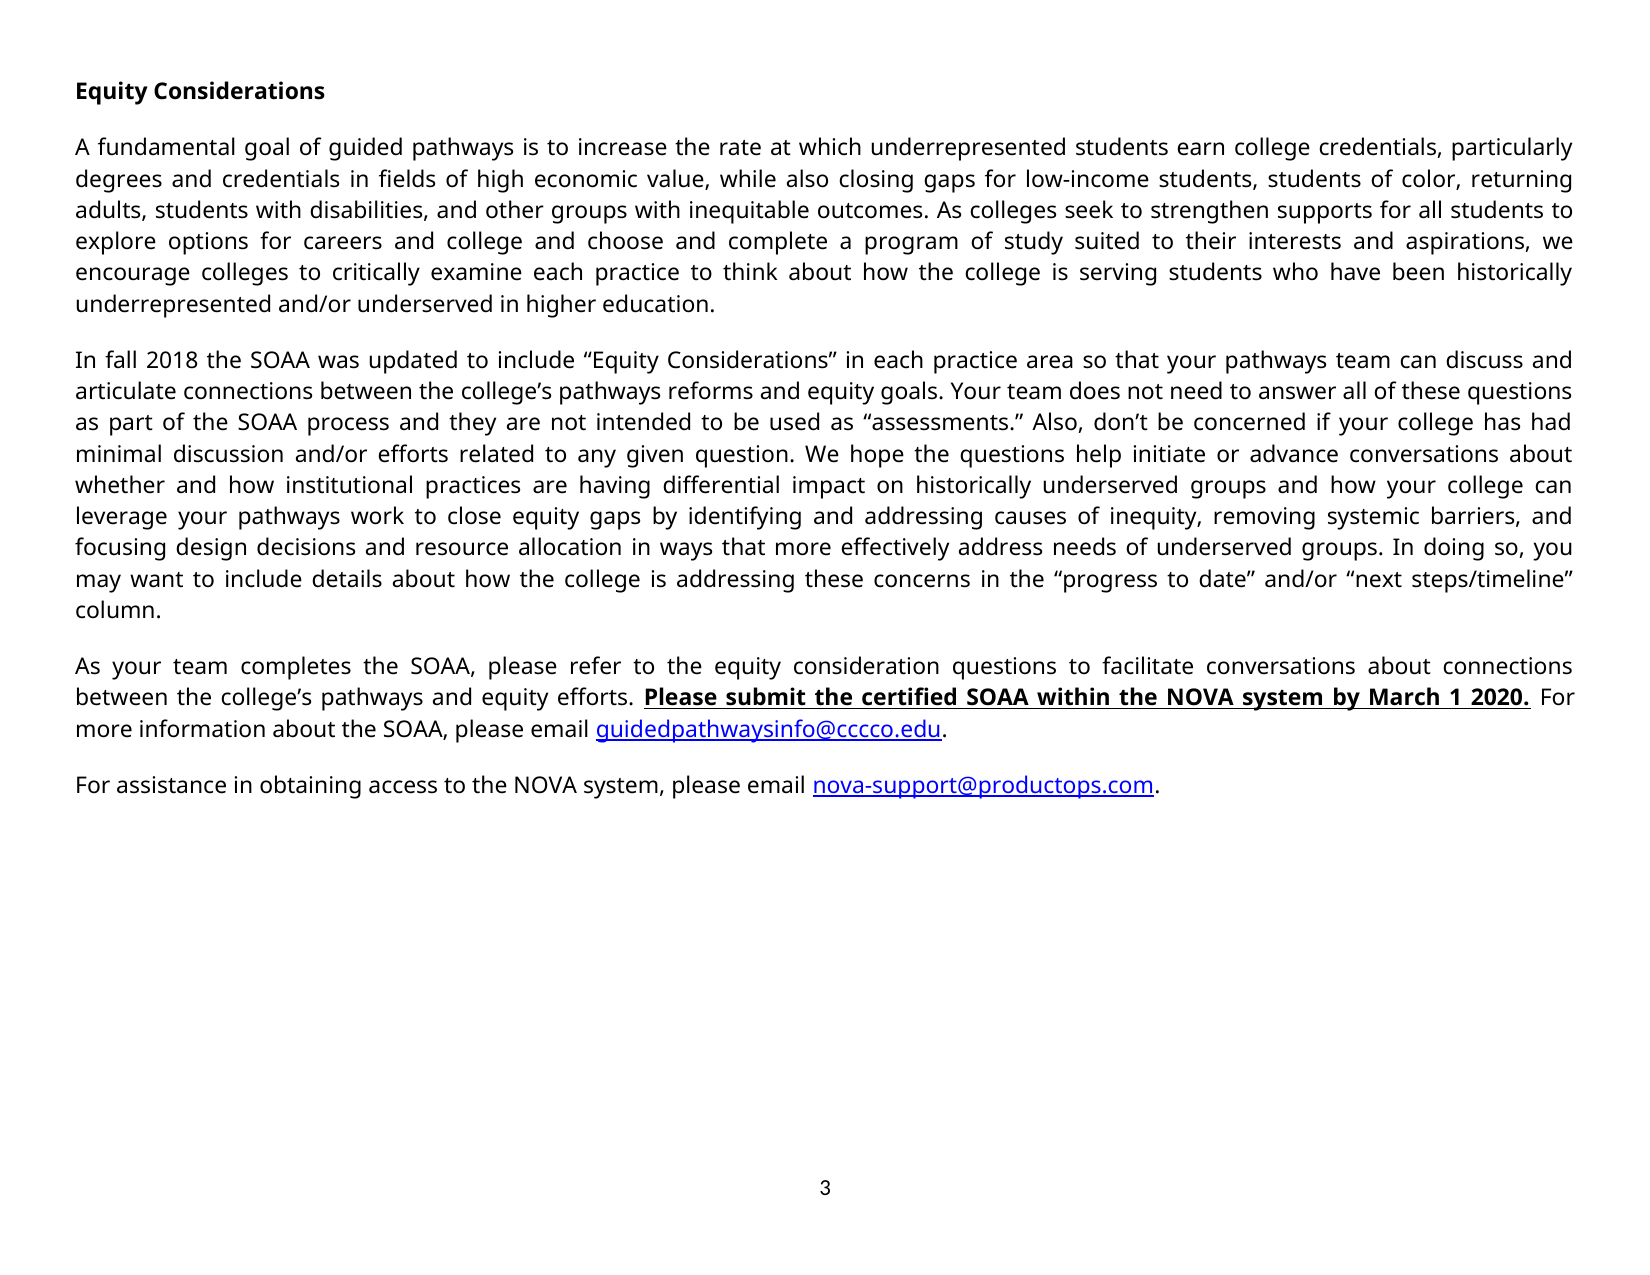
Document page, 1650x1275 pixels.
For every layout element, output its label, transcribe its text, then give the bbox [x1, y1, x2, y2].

text For assistance in obtaining access to the NOVA system, please email nova-support@productops.com. [75, 769, 1575, 800]
text As your team completes the SOAA, please refer to the equity consideration questions to facilitate conversations about connections between the college’s pathways and equity efforts. Please submit the certified SOAA within the NOVA system by March 1 2020. For more information about the SOAA, please email guidedpathwaysinfo@cccco.edu. [75, 650, 1575, 744]
text In fall 2018 the SOAA was updated to include “Equity Considerations” in each practice area so that your pathways team can discuss and articulate connections between the college’s pathways reforms and equity goals. Your team does not need to answer all of these questions as part of the SOAA process and they are not intended to be used as “assessments.” Also, don’t be concerned if your college has had minimal discussion and/or efforts related to any given question. We hope the questions help initiate or advance conversations about whether and how institutional practices are having differential impact on historically underserved groups and how your college can leverage your pathways work to close equity gaps by identifying and addressing causes of inequity, removing systemic barriers, and focusing design decisions and resource allocation in ways that more effectively address needs of underserved groups. In doing so, you may want to include details about how the college is addressing these concerns in the “progress to date” and/or “next steps/timeline” column. [75, 344, 1575, 625]
text A fundamental goal of guided pathways is to increase the rate at which underrepresented students earn college credentials, particularly degrees and credentials in fields of high economic value, while also closing gaps for low-income students, students of color, returning adults, students with disabilities, and other groups with inequitable outcomes. As colleges seek to strengthen supports for all students to explore options for careers and college and choose and complete a program of study suited to their interests and aspirations, we encourage colleges to critically examine each practice to think about how the college is serving students who have been historically underrepresented and/or underserved in higher education. [75, 131, 1575, 319]
text Equity Considerations [75, 75, 1575, 106]
